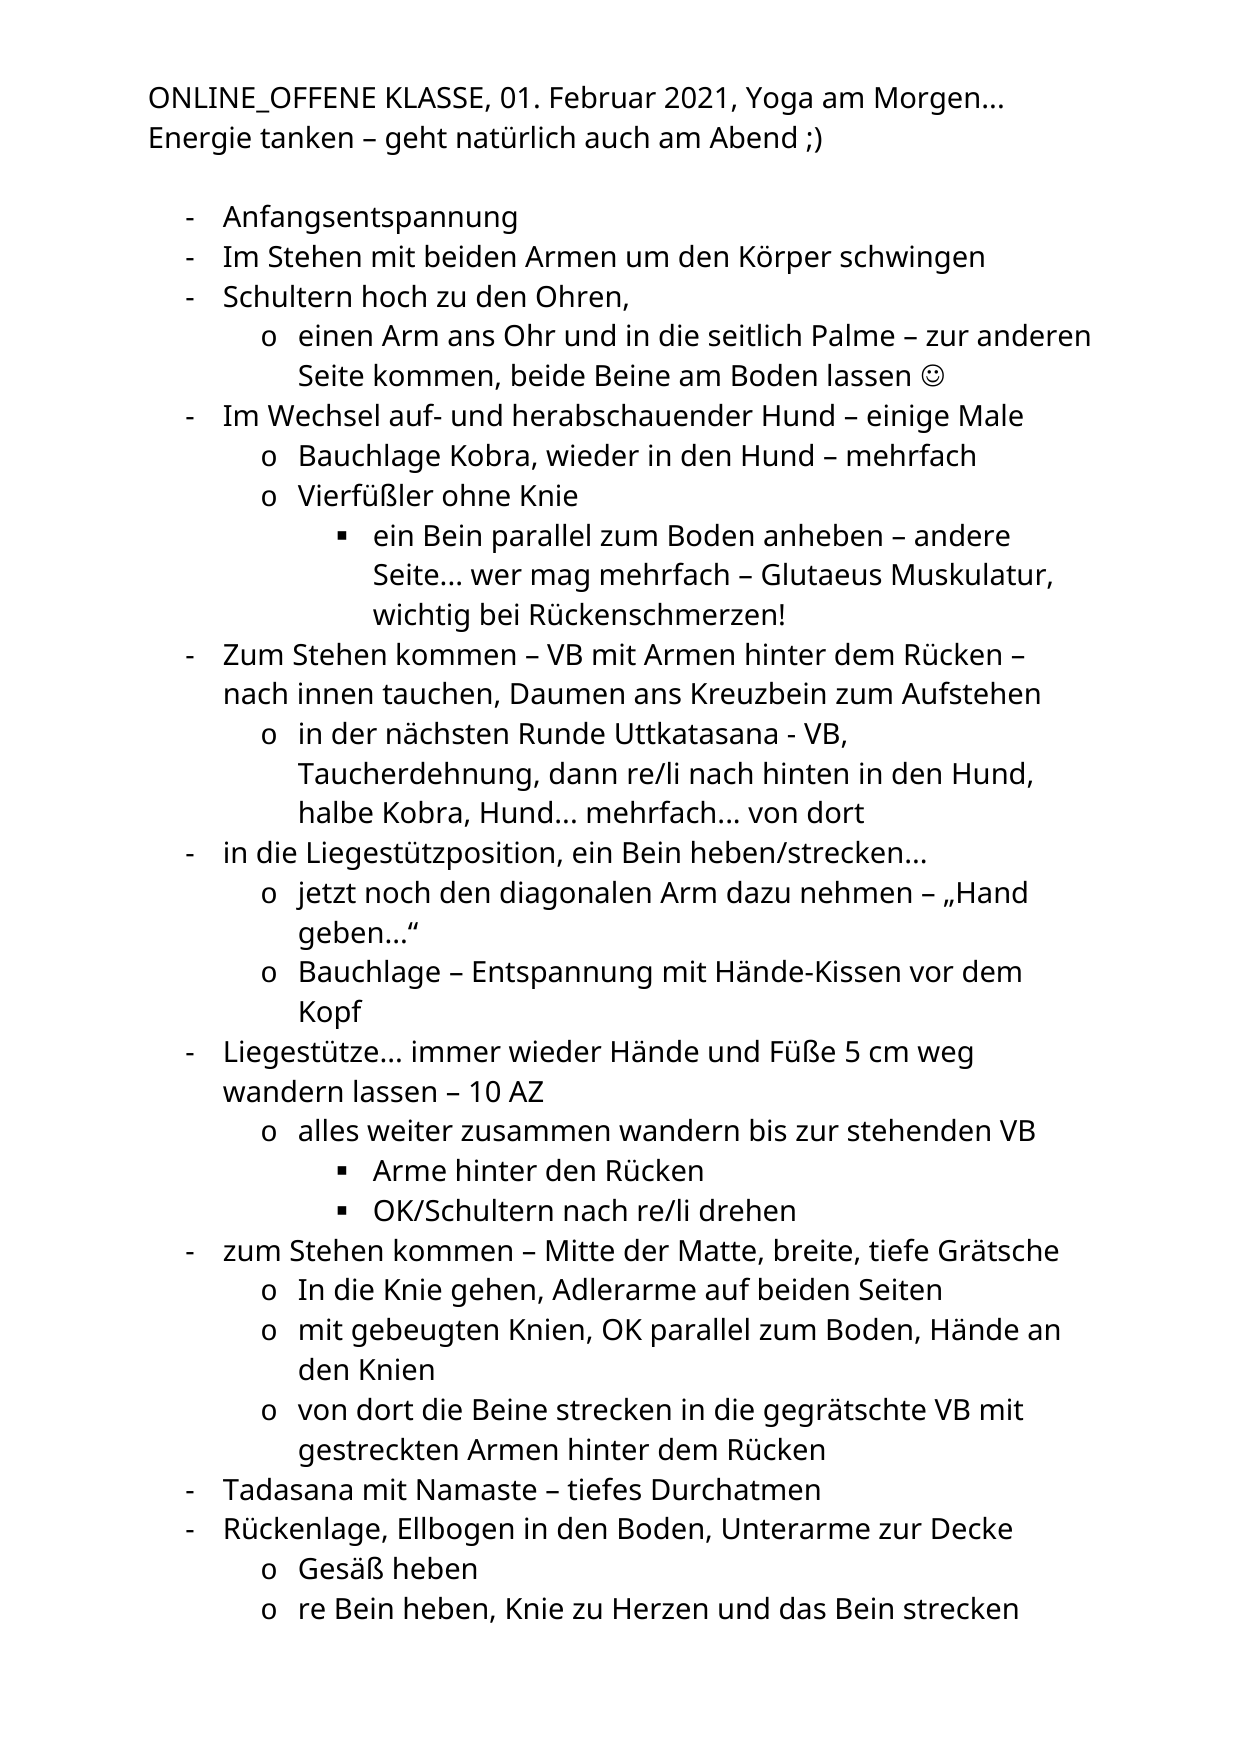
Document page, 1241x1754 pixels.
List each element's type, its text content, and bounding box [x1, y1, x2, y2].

list jetzt noch den diagonalen Arm dazu nehmen – „Hand geben...“ [260, 872, 1093, 952]
list einen Arm ans Ohr und in die seitlich Palme – zur anderen Seite kommen, beide Beine am Boden lassen [260, 316, 1093, 395]
text ONLINE_OFFENE KLASSE, 01. Februar 2021, Yoga am Morgen... Energie tanken – geht natürlich auch am Abend ;) [148, 78, 1093, 157]
list re Bein heben, Knie zu Herzen und das Bein strecken [260, 1588, 1093, 1628]
list OK/Schultern nach re/li drehen [335, 1190, 1093, 1230]
list In die Knie gehen, Adlerarme auf beiden Seiten [260, 1270, 1093, 1309]
list alles weiter zusammen wandern bis zur stehenden VB [260, 1111, 1093, 1151]
list Anfangsentspannung [185, 197, 1093, 236]
list in der nächsten Runde Uttkatasana - VB, Taucherdehnung, dann re/li nach hinten in den Hund, halbe Kobra, Hund... mehrfach... von dort [260, 713, 1093, 832]
list in die Liegestützposition, ein Bein heben/strecken... [185, 832, 1093, 872]
list Tadasana mit Namaste – tiefes Durchatmen [185, 1469, 1093, 1508]
list Bauchlage Kobra, wieder in den Hund – mehrfach [260, 435, 1093, 475]
list Bauchlage – Entspannung mit Hände-Kissen vor dem Kopf [260, 952, 1093, 1031]
list Zum Stehen kommen – VB mit Armen hinter dem Rücken – nach innen tauchen, Daumen ans Kreuzbein zum Aufstehen [185, 634, 1093, 713]
list Im Stehen mit beiden Armen um den Körper schwingen [185, 236, 1093, 276]
list Gesäß heben [260, 1548, 1093, 1588]
list Arme hinter den Rücken [335, 1151, 1093, 1190]
list Liegestütze... immer wieder Hände und Füße 5 cm weg wandern lassen – 10 AZ [185, 1031, 1093, 1111]
list Im Wechsel auf- und herabschauender Hund – einige Male [185, 395, 1093, 435]
list Schultern hoch zu den Ohren, [185, 276, 1093, 316]
list Vierfüßler ohne Knie [260, 475, 1093, 515]
list Rückenlage, Ellbogen in den Boden, Unterarme zur Decke [185, 1508, 1093, 1548]
list ein Bein parallel zum Boden anheben – andere Seite... wer mag mehrfach – Glutaeus Muskulatur, wichtig bei Rückenschmerzen! [335, 515, 1093, 634]
list mit gebeugten Knien, OK parallel zum Boden, Hände an den Knien [260, 1309, 1093, 1389]
list zum Stehen kommen – Mitte der Matte, breite, tiefe Grätsche [185, 1230, 1093, 1270]
list von dort die Beine strecken in die gegrätschte VB mit gestreckten Armen hinter dem Rücken [260, 1389, 1093, 1469]
